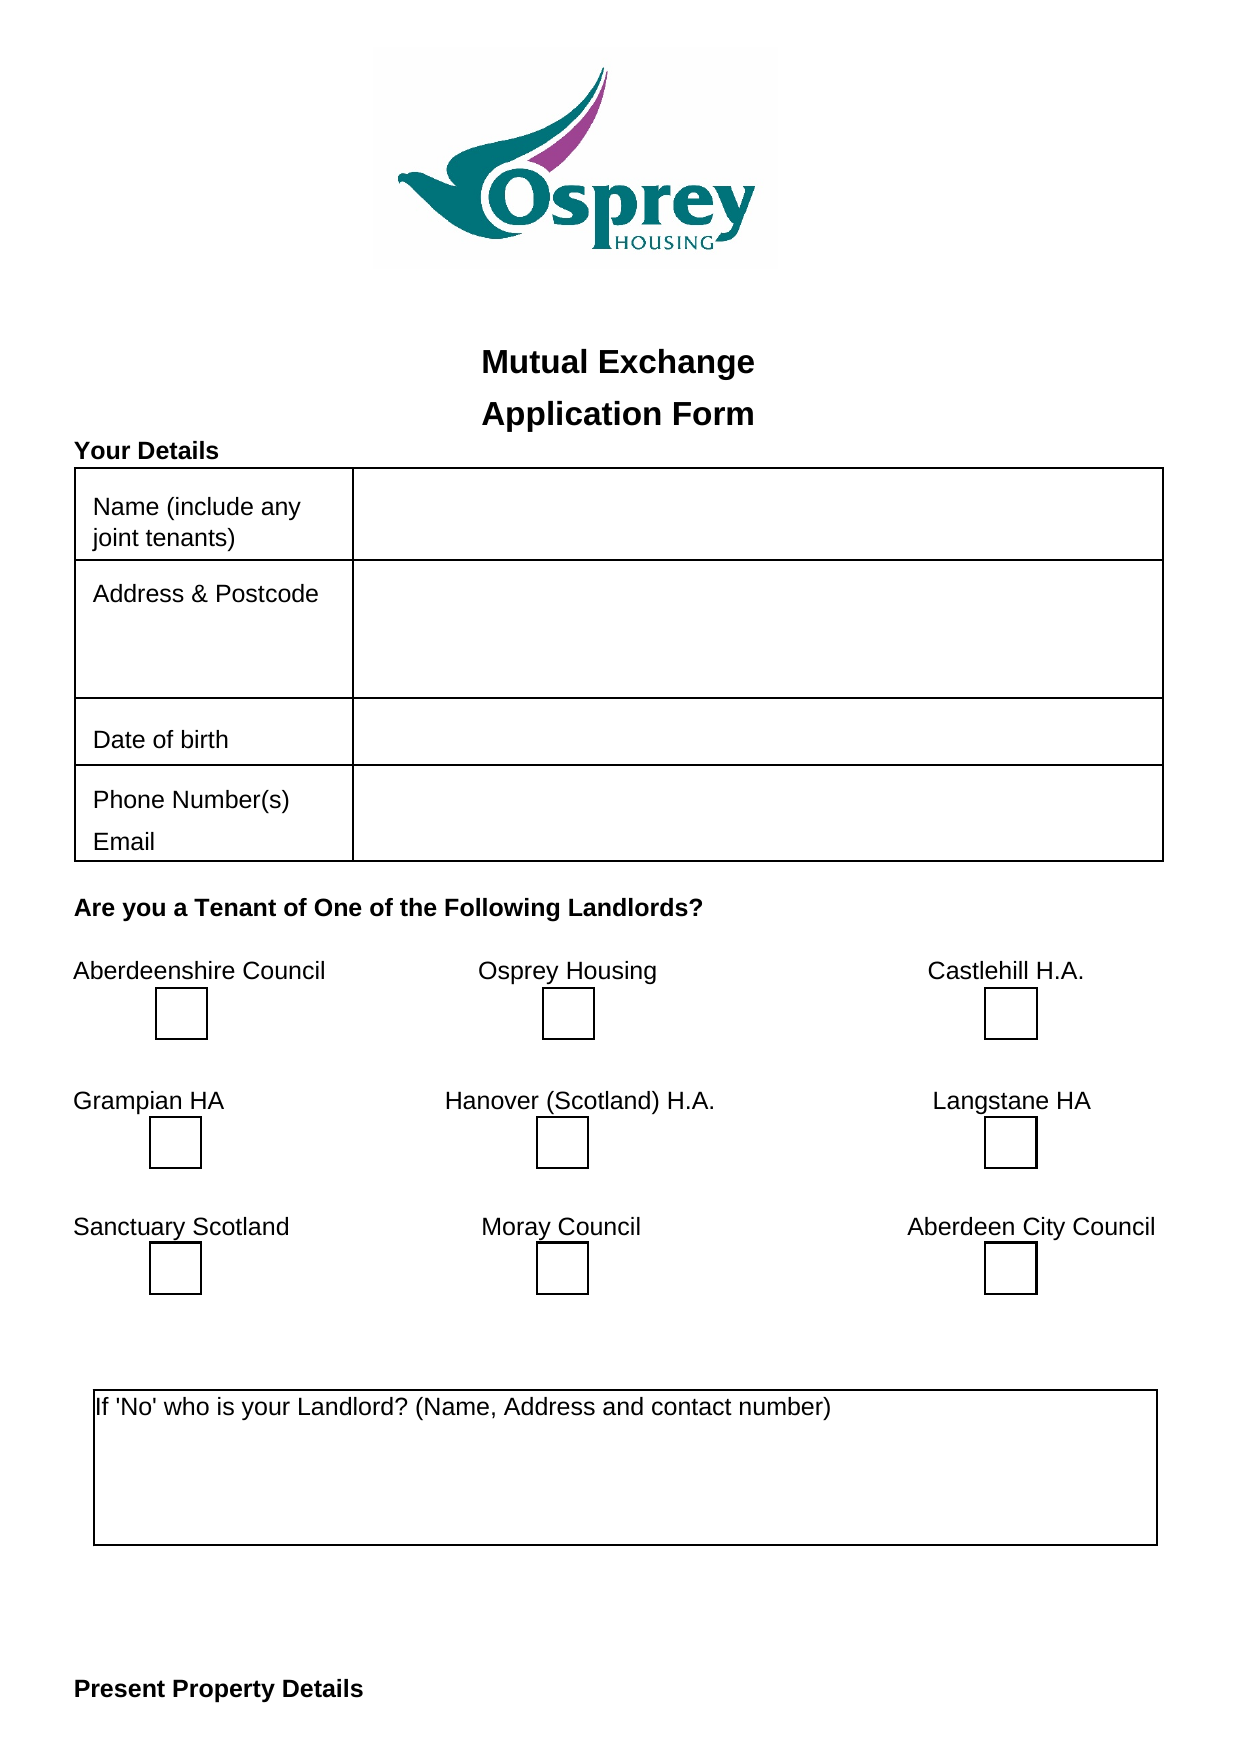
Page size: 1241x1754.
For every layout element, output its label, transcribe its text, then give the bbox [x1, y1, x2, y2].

table_cell Date of birth [76, 699, 352, 764]
text Are you a Tenant of One of the Following Landlords? [73, 893, 1156, 922]
table_cell Phone Number(s) Email [76, 766, 352, 859]
text Sanctuary Scotland Moray Council Aberdeen City Council [73, 1211, 1156, 1240]
picture [372, 47, 778, 269]
text Your Details [73, 436, 1156, 465]
text Present Property Details [73, 1674, 1156, 1702]
table_header [354, 469, 1162, 559]
text Grampian HA Hanover (Scotland) H.A. Langstane HA [73, 1086, 1156, 1115]
table_cell [354, 699, 1162, 764]
text Mutual Exchange [80, 342, 1156, 381]
table_header Name (include any joint tenants) [76, 469, 352, 559]
table_cell [354, 561, 1162, 697]
table_cell Address & Postcode [76, 561, 352, 697]
text If 'No' who is your Landlord? (Name, Address and contact number) [95, 1391, 1156, 1420]
text Aberdeenshire Council Osprey Housing Castlehill H.A. [73, 956, 1156, 985]
table_cell [354, 766, 1162, 859]
text Application Form [80, 394, 1156, 433]
